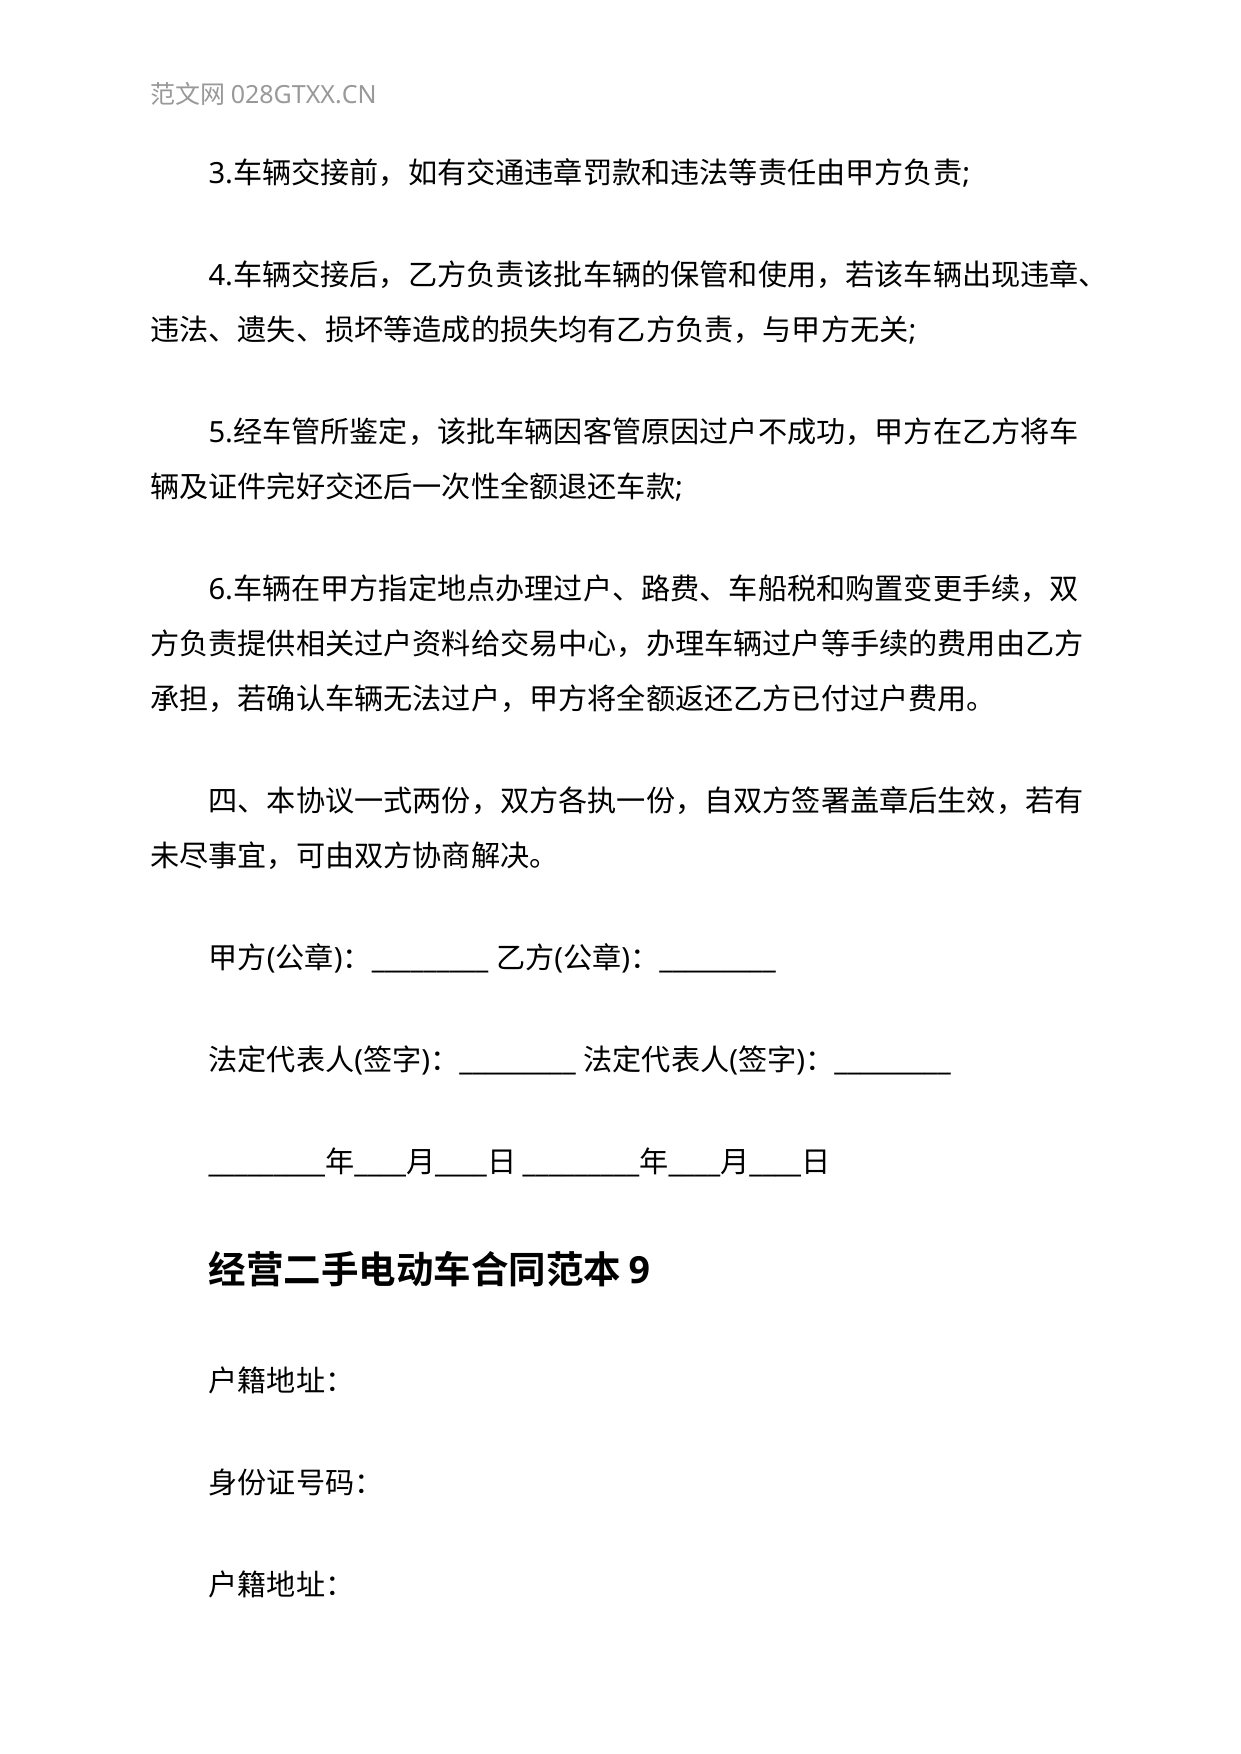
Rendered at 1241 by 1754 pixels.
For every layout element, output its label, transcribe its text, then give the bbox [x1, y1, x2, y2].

text 5.经车管所鉴定，该批车辆因客管原因过户不成功，甲方在乙方将车辆及证件完好交还后一次性全额退还车款; [150, 409, 1090, 506]
text 经营二手电动车合同范本9 [150, 1240, 1090, 1295]
text 法定代表人(签字)：_________ 法定代表人(签字)：_________ [150, 1036, 1090, 1079]
text 6.车辆在甲方指定地点办理过户、路费、车船税和购置变更手续，双方负责提供相关过户资料给交易中心，办理车辆过户等手续的费用由乙方承担，若确认车辆无法过户，甲方将全额返还乙方已付过户费用。 [150, 566, 1090, 718]
text 身份证号码： [150, 1459, 1090, 1502]
text 户籍地址： [150, 1358, 1090, 1400]
text 甲方(公章)：_________ 乙方(公章)：_________ [150, 934, 1090, 977]
text 4.车辆交接后，乙方负责该批车辆的保管和使用，若该车辆出现违章、违法、遗失、损坏等造成的损失均有乙方负责，与甲方无关; [150, 252, 1090, 349]
text 3.车辆交接前，如有交通违章罚款和违法等责任由甲方负责; [150, 150, 1090, 192]
text _________年____月____日 _________年____月____日 [150, 1138, 1090, 1181]
text 户籍地址： [150, 1561, 1090, 1604]
text 四、本协议一式两份，双方各执一份，自双方签署盖章后生效，若有未尽事宜，可由双方协商解决。 [150, 778, 1090, 875]
